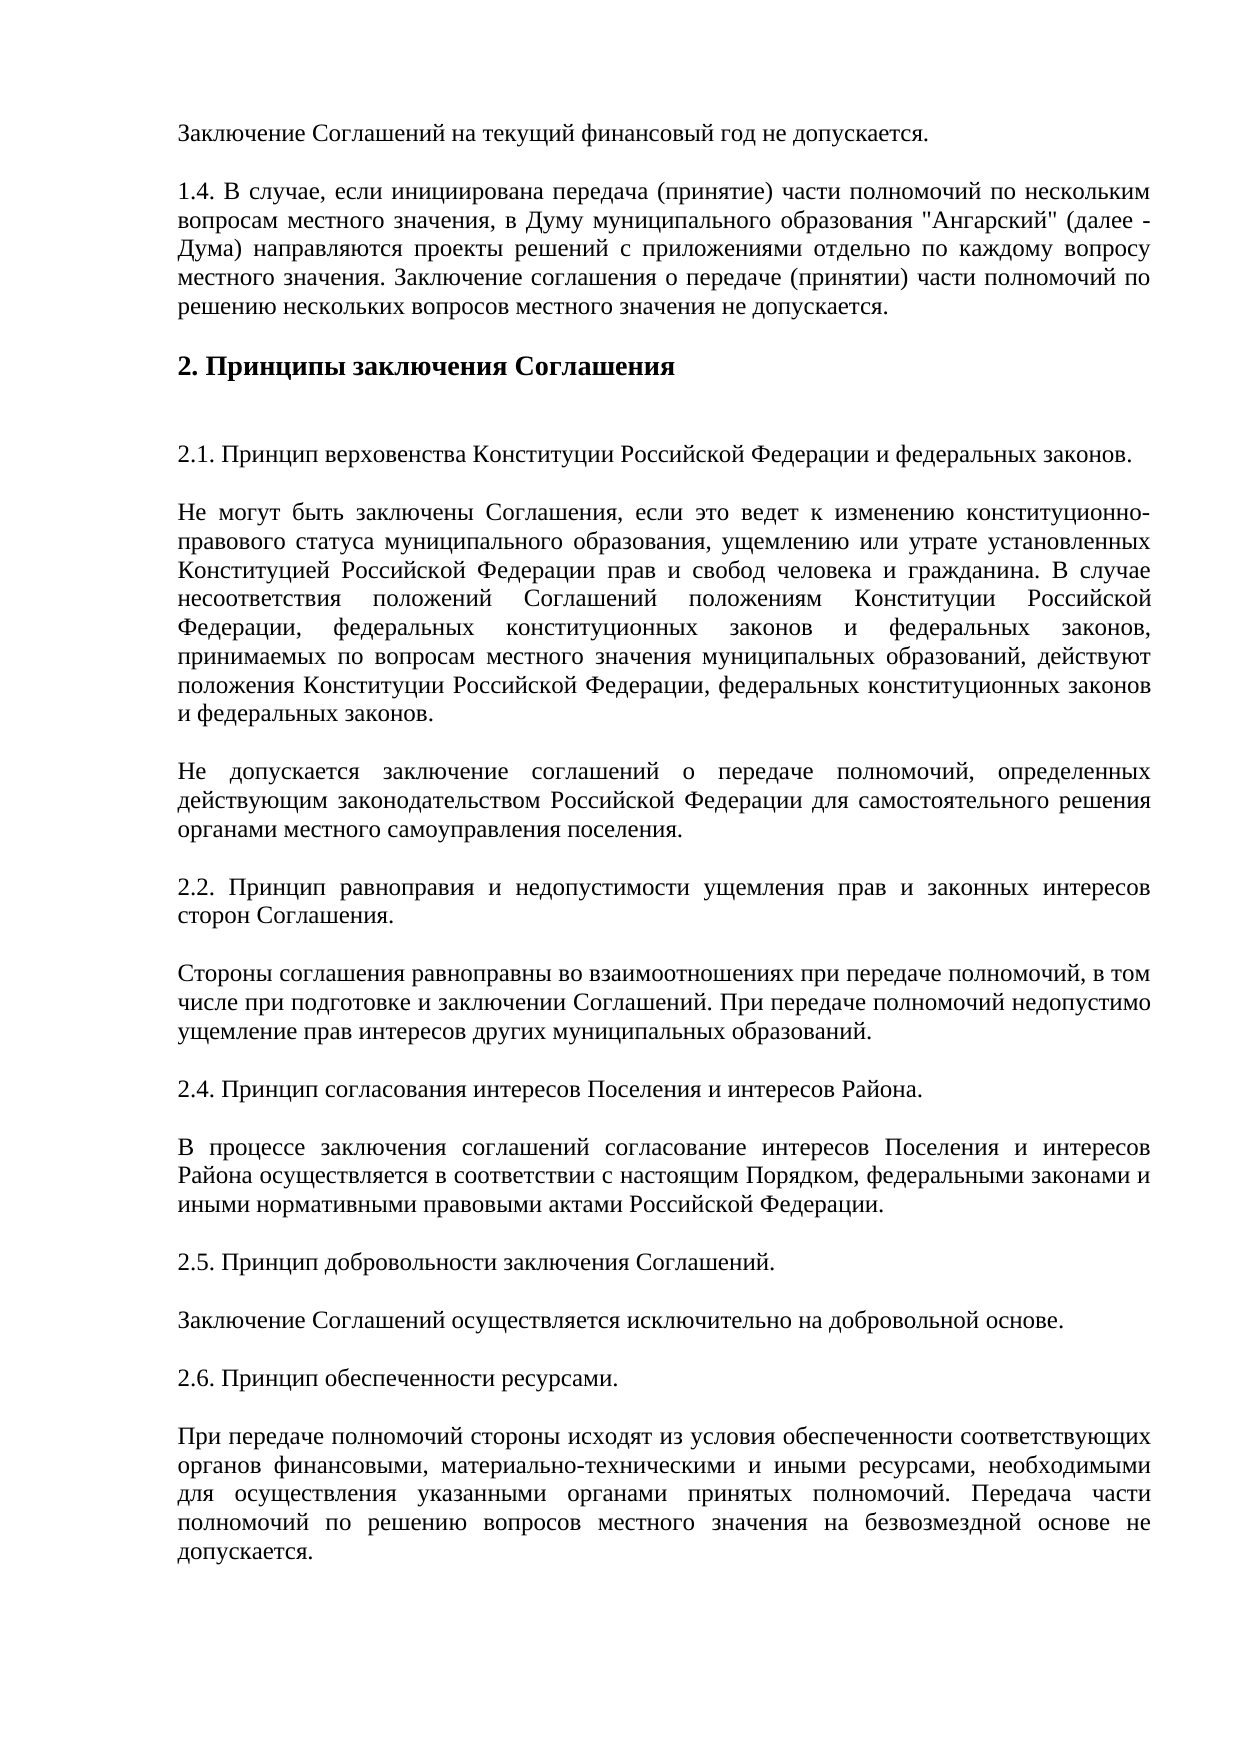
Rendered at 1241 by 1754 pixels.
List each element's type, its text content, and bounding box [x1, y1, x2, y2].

text В процессе заключения соглашений согласование интересов Поселения и интересов Района осуществляется в соответствии с настоящим Порядком, федеральными законами и иными нормативными правовыми актами Российской Федерации. [177, 1132, 1152, 1218]
text 2.1. Принцип верховенства Конституции Российской Федерации и федеральных законов. [177, 411, 1152, 468]
text 2.5. Принцип добровольности заключения Соглашений. [177, 1247, 1152, 1276]
text 1.4. В случае, если инициирована передача (принятие) части полномочий по нескольким вопросам местного значения, в Думу муниципального образования "Ангарский" (далее -Дума) направляются проекты решений с приложениями отдельно по каждому вопросу местного значения. Заключение соглашения о передаче (принятии) части полномочий по решению нескольких вопросов местного значения не допускается. [177, 176, 1152, 320]
text Стороны соглашения равноправны во взаимоотношениях при передаче полномочий, в том числе при подготовке и заключении Соглашений. При передаче полномочий недопустимо ущемление прав интересов других муниципальных образований. [177, 958, 1152, 1045]
text Заключение Соглашений на текущий финансовый год не допускается. [177, 118, 1152, 147]
text 2.2. Принцип равноправия и недопустимости ущемления прав и законных интересов сторон Соглашения. [177, 872, 1152, 929]
text Не допускается заключение соглашений о передаче полномочий, определенных действующим законодательством Российской Федерации для самостоятельного решения органами местного самоуправления поселения. [177, 756, 1152, 843]
text 2.6. Принцип обеспеченности ресурсами. [177, 1363, 1152, 1392]
text При передаче полномочий стороны исходят из условия обеспеченности соответствующих органов финансовыми, материально-техническими и иными ресурсами, необходимыми для осуществления указанными органами принятых полномочий. Передача части полномочий по решению вопросов местного значения на безвозмездной основе не допускается. [177, 1421, 1152, 1565]
text Заключение Соглашений осуществляется исключительно на добровольной основе. [177, 1305, 1152, 1334]
text 2.4. Принцип согласования интересов Поселения и интересов Района. [177, 1074, 1152, 1103]
text Не могут быть заключены Соглашения, если это ведет к изменению конституционно-правового статуса муниципального образования, ущемлению или утрате установленных Конституцией Российской Федерации прав и свобод человека и гражданина. В случае несоответствия положений Соглашений положениям Конституции Российской Федерации, федеральных конституционных законов и федеральных законов, принимаемых по вопросам местного значения муниципальных образований, действуют положения Конституции Российской Федерации, федеральных конституционных законов и федеральных законов. [177, 497, 1152, 727]
text 2. Принципы заключения Соглашения [177, 349, 1152, 381]
